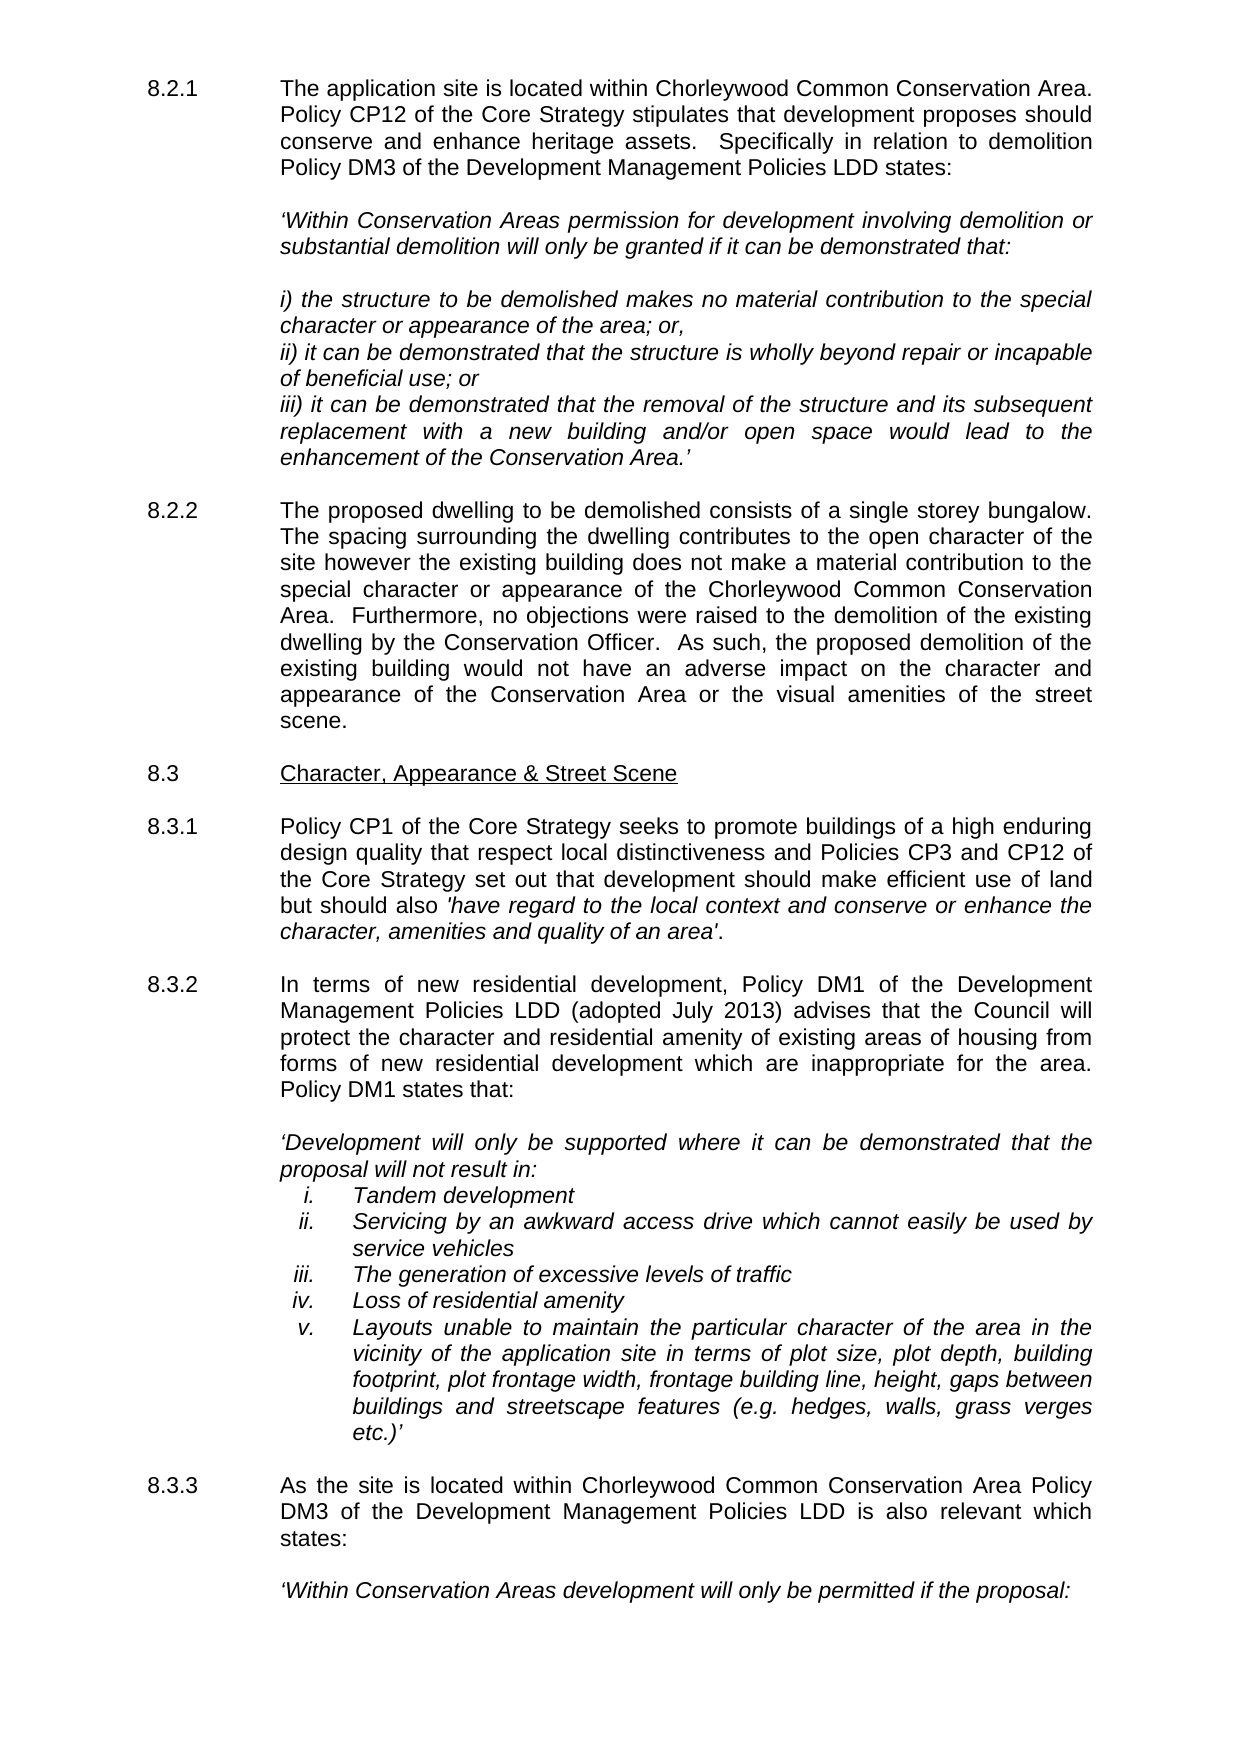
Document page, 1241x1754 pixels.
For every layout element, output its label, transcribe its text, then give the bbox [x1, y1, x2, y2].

text 8.3.3 As the site is located within Chorleywood Common Conservation Area Policy DM3 of the Development Management Policies LDD is also relevant which states: [147, 1472, 1093, 1551]
list Tandem development [315, 1182, 1093, 1208]
text 8.3.2 In terms of new residential development, Policy DM1 of the Development Management Policies LDD (adopted July 2013) advises that the Council will protect the character and residential amenity of existing areas of housing from forms of new residential development which are inappropriate for the area. Policy DM1 states that: [147, 971, 1093, 1103]
text ‘Development will only be supported where it can be demonstrated that the proposal will not result in: [147, 1129, 1093, 1182]
text i) the structure to be demolished makes no material contribution to the special character or appearance of the area; or, [147, 286, 1093, 338]
text 8.2.2 The proposed dwelling to be demolished consists of a single storey bungalow. The spacing surrounding the dwelling contributes to the open character of the site however the existing building does not make a material contribution to the special character or appearance of the Chorleywood Common Conservation Area. Furthermore, no objections were raised to the demolition of the existing dwelling by the Conservation Officer. As such, the proposed demolition of the existing building would not have an adverse impact on the character and appearance of the Conservation Area or the visual amenities of the street scene. [147, 497, 1093, 734]
list Servicing by an awkward access drive which cannot easily be used by service vehicles [315, 1208, 1093, 1261]
text 8.3 Character, Appearance & Street Scene [147, 760, 1093, 787]
text 8.3.1 Policy CP1 of the Core Strategy seeks to promote buildings of a high enduring design quality that respect local distinctiveness and Policies CP3 and CP12 of the Core Strategy set out that development should make efficient use of land but should also 'have regard to the local context and conserve or enhance the character, amenities and quality of an area'. [147, 813, 1093, 945]
text ‘Within Conservation Areas development will only be permitted if the proposal: [147, 1577, 1093, 1603]
text iii) it can be demonstrated that the removal of the structure and its subsequent replacement with a new building and/or open space would lead to the enhancement of the Conservation Area.’ [147, 391, 1093, 470]
text 8.2.1 The application site is located within Chorleywood Common Conservation Area. Policy CP12 of the Core Strategy stipulates that development proposes should conserve and enhance heritage assets. Specifically in relation to demolition Policy DM3 of the Development Management Policies LDD states: [147, 75, 1093, 180]
text ii) it can be demonstrated that the structure is wholly beyond repair or incapable of beneficial use; or [147, 338, 1093, 391]
list Loss of residential amenity [315, 1287, 1093, 1314]
list The generation of excessive levels of traffic [315, 1261, 1093, 1287]
list Layouts unable to maintain the particular character of the area in the vicinity of the application site in terms of plot size, plot depth, building footprint, plot frontage width, frontage building line, height, gaps between buildings and streetscape features (e.g. hedges, walls, grass verges etc.)’ [315, 1314, 1093, 1445]
text ‘Within Conservation Areas permission for development involving demolition or substantial demolition will only be granted if it can be demonstrated that: [147, 207, 1093, 259]
